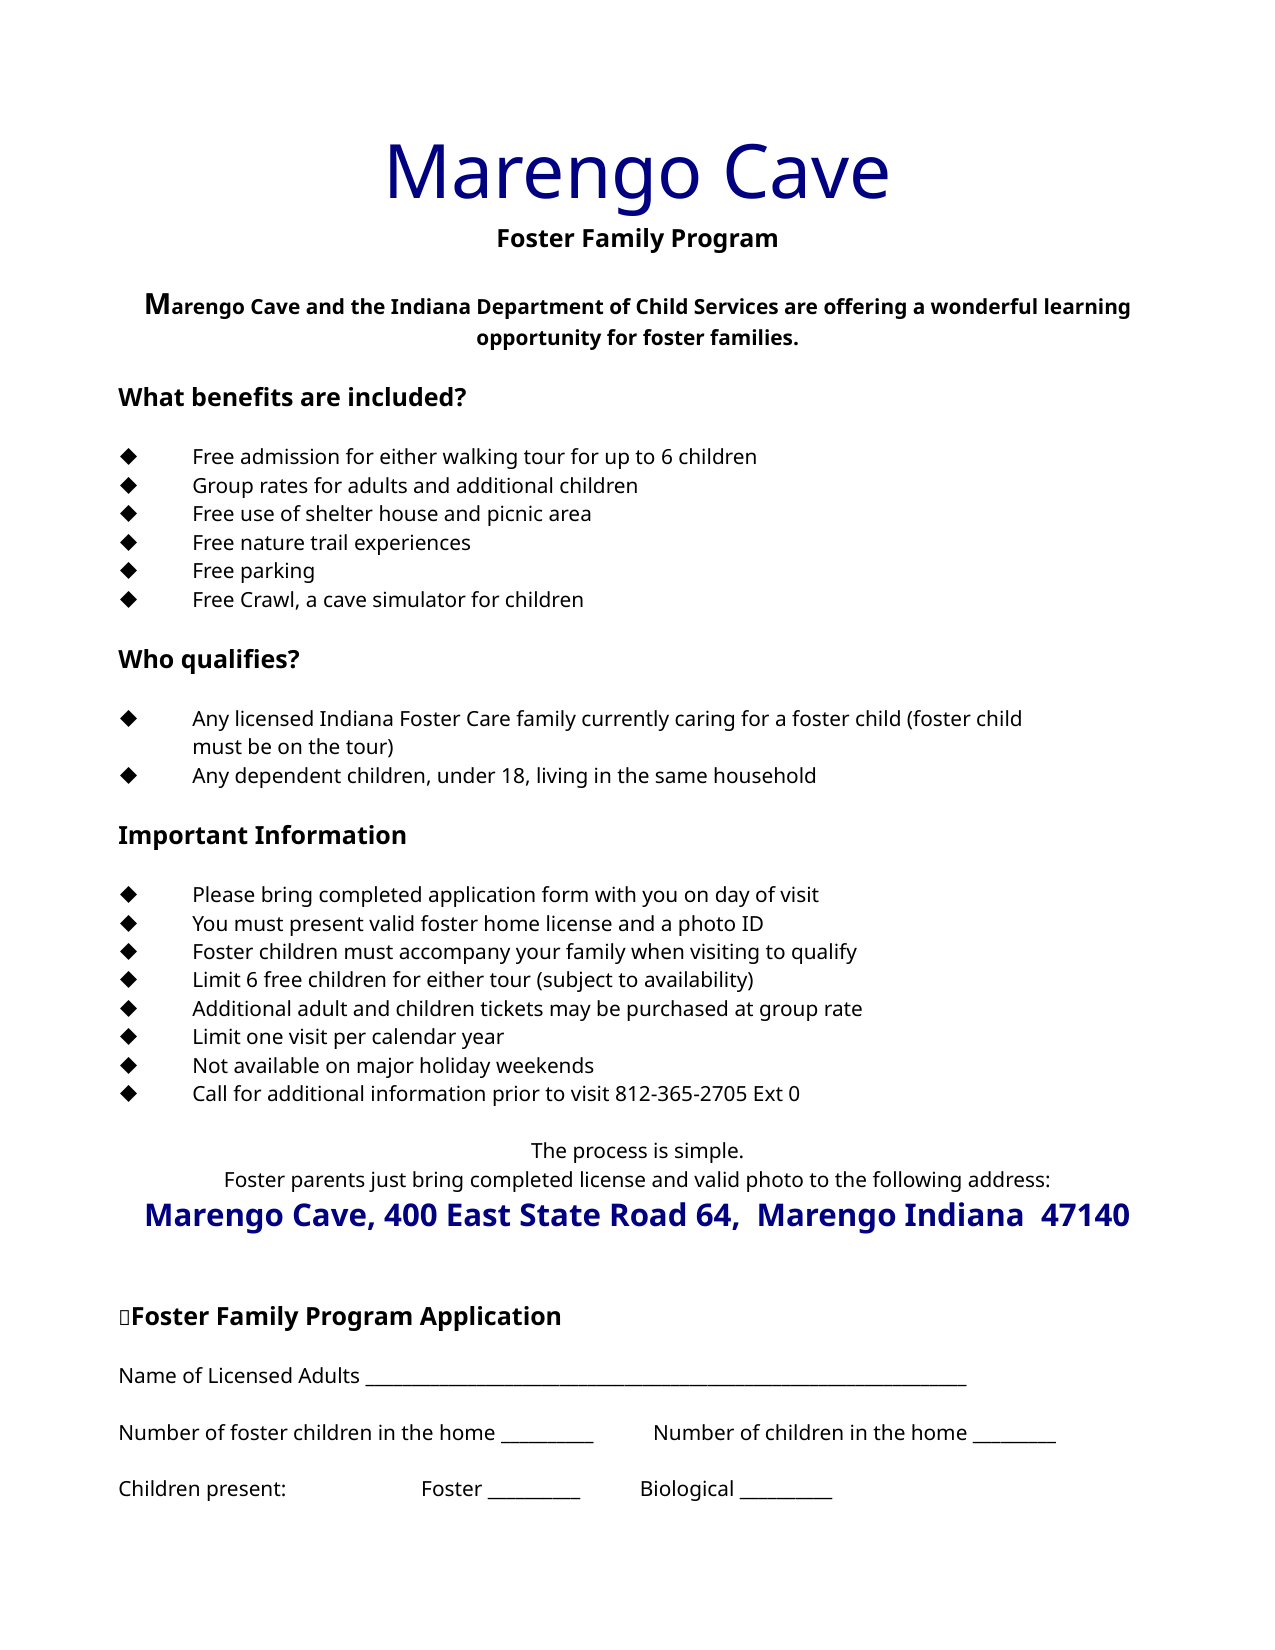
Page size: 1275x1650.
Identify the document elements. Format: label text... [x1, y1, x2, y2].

list Additional adult and children tickets may be purchased at group rate [118, 994, 1157, 1022]
text The process is simple. [118, 1136, 1157, 1165]
list Any licensed Indiana Foster Care family currently caring for a foster child (foster child [118, 704, 1157, 732]
list Call for additional information prior to visit 812-365-2705 Ext 0 [118, 1079, 1157, 1108]
list Limit 6 free children for either tour (subject to availability) [118, 966, 1157, 994]
text Marengo Cave [118, 118, 1157, 220]
text Foster parents just bring completed license and valid photo to the following address: [118, 1165, 1157, 1193]
text Who qualifies? [118, 642, 1157, 676]
text Children present: Foster __________ Biological __________ [118, 1474, 1157, 1503]
list Limit one visit per calendar year [118, 1022, 1157, 1051]
list You must present valid foster home license and a photo ID [118, 909, 1157, 937]
list Group rates for adults and additional children [118, 471, 1157, 499]
list Free admission for either walking tour for up to 6 children [118, 442, 1157, 471]
list Please bring completed application form with you on day of visit [118, 880, 1157, 909]
text Important Information [118, 818, 1157, 852]
list Free nature trail experiences [118, 528, 1157, 556]
text Marengo Cave, 400 East State Road 64, Marengo Indiana 47140 [118, 1193, 1157, 1236]
text What benefits are included? [118, 380, 1157, 414]
text Marengo Cave and the Indiana Department of Child Services are offering a wonderful learning opportunity for foster families. [118, 283, 1157, 351]
text Foster Family Program [118, 220, 1157, 254]
list Free use of shelter house and picnic area [118, 499, 1157, 528]
list Not available on major holiday weekends [118, 1051, 1157, 1079]
list Free Crawl, a cave simulator for children [118, 585, 1157, 613]
list Foster children must accompany your family when visiting to qualify [118, 937, 1157, 966]
text Number of foster children in the home __________ Number of children in the home _________ [118, 1418, 1157, 1446]
list Any dependent children, under 18, living in the same household [118, 761, 1157, 789]
text Name of Licensed Adults _________________________________________________________________ [118, 1361, 1157, 1389]
list Free parking [118, 556, 1157, 585]
text must be on the tour) [118, 732, 1157, 761]
text Foster Family Program Application [118, 1298, 1157, 1332]
